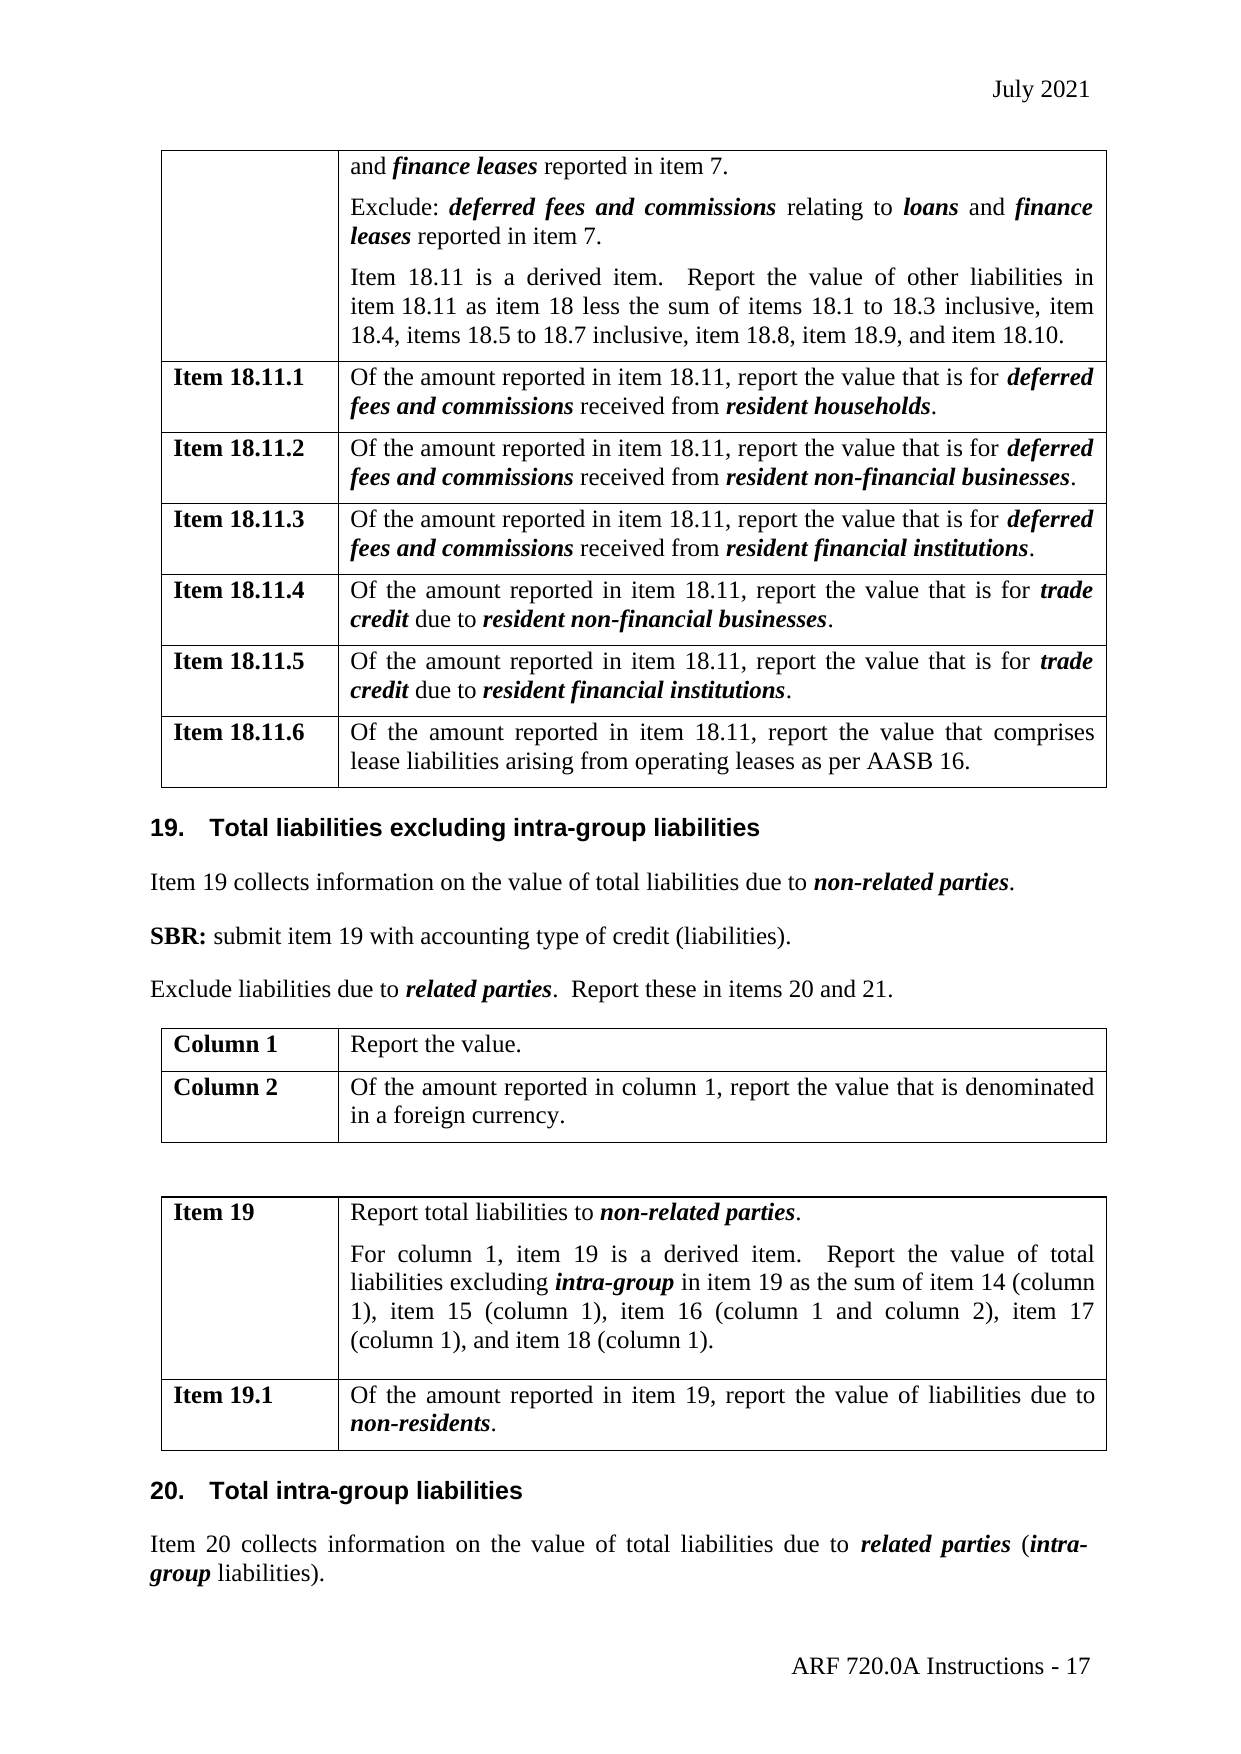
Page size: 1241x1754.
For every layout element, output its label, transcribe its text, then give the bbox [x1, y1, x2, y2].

table_cell Of the amount reported in item 18.11, report the value that is for deferred fees and commissions received from resident households. [339, 362, 1106, 432]
list Total intra-group liabilities [150, 1476, 1090, 1504]
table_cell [339, 151, 1106, 361]
text SBR: submit item 19 with accounting type of credit (liabilities). [150, 921, 1090, 949]
table_cell [162, 646, 338, 716]
table_cell [162, 717, 338, 787]
table_header Report total liabilities to non-related parties. For column 1, item 19 is a derived item. Report the value of total liabilities excluding intra-group in item 19 as the sum of item 14 (column 1), item 15 (column 1), item 16 (column 1 and column 2), item 17 (column 1), and item 18 (column 1). [339, 1198, 1106, 1379]
table_cell [162, 575, 338, 645]
text Item 20 collects information on the value of total liabilities due to related parties (intra-group liabilities). [150, 1529, 1090, 1587]
text Exclude liabilities due to related parties. Report these in items 20 and 21. [150, 974, 1090, 1003]
table_cell Of the amount reported in column 1, report the value that is denominated in a foreign currency. [339, 1072, 1106, 1142]
table_header Report the value. [339, 1029, 1106, 1071]
table_cell [162, 504, 338, 574]
table_header Column 1 [162, 1029, 338, 1071]
table_cell Of the amount reported in item 18.11, report the value that comprises lease liabilities arising from operating leases as per AASB 16. [339, 717, 1106, 787]
table_cell Column 2 [162, 1072, 338, 1142]
text Item 19 collects information on the value of total liabilities due to non-related parties. [150, 867, 1090, 896]
table_cell Of the amount reported in item 18.11, report the value that is for trade credit due to resident financial institutions. [339, 646, 1106, 716]
table_cell [162, 1380, 338, 1450]
table_cell Of the amount reported in item 19, report the value of liabilities due to non-residents. [339, 1380, 1106, 1450]
table_cell [162, 151, 338, 361]
table_header [162, 1198, 338, 1379]
table_cell Of the amount reported in item 18.11, report the value that is for trade credit due to resident non-financial businesses. [339, 575, 1106, 645]
table_cell [162, 433, 338, 503]
table_cell [162, 362, 338, 432]
table_cell Of the amount reported in item 18.11, report the value that is for deferred fees and commissions received from resident financial institutions. [339, 504, 1106, 574]
list Total liabilities excluding intra-group liabilities [150, 813, 1090, 842]
table_cell Of the amount reported in item 18.11, report the value that is for deferred fees and commissions received from resident non-financial businesses. [339, 433, 1106, 503]
